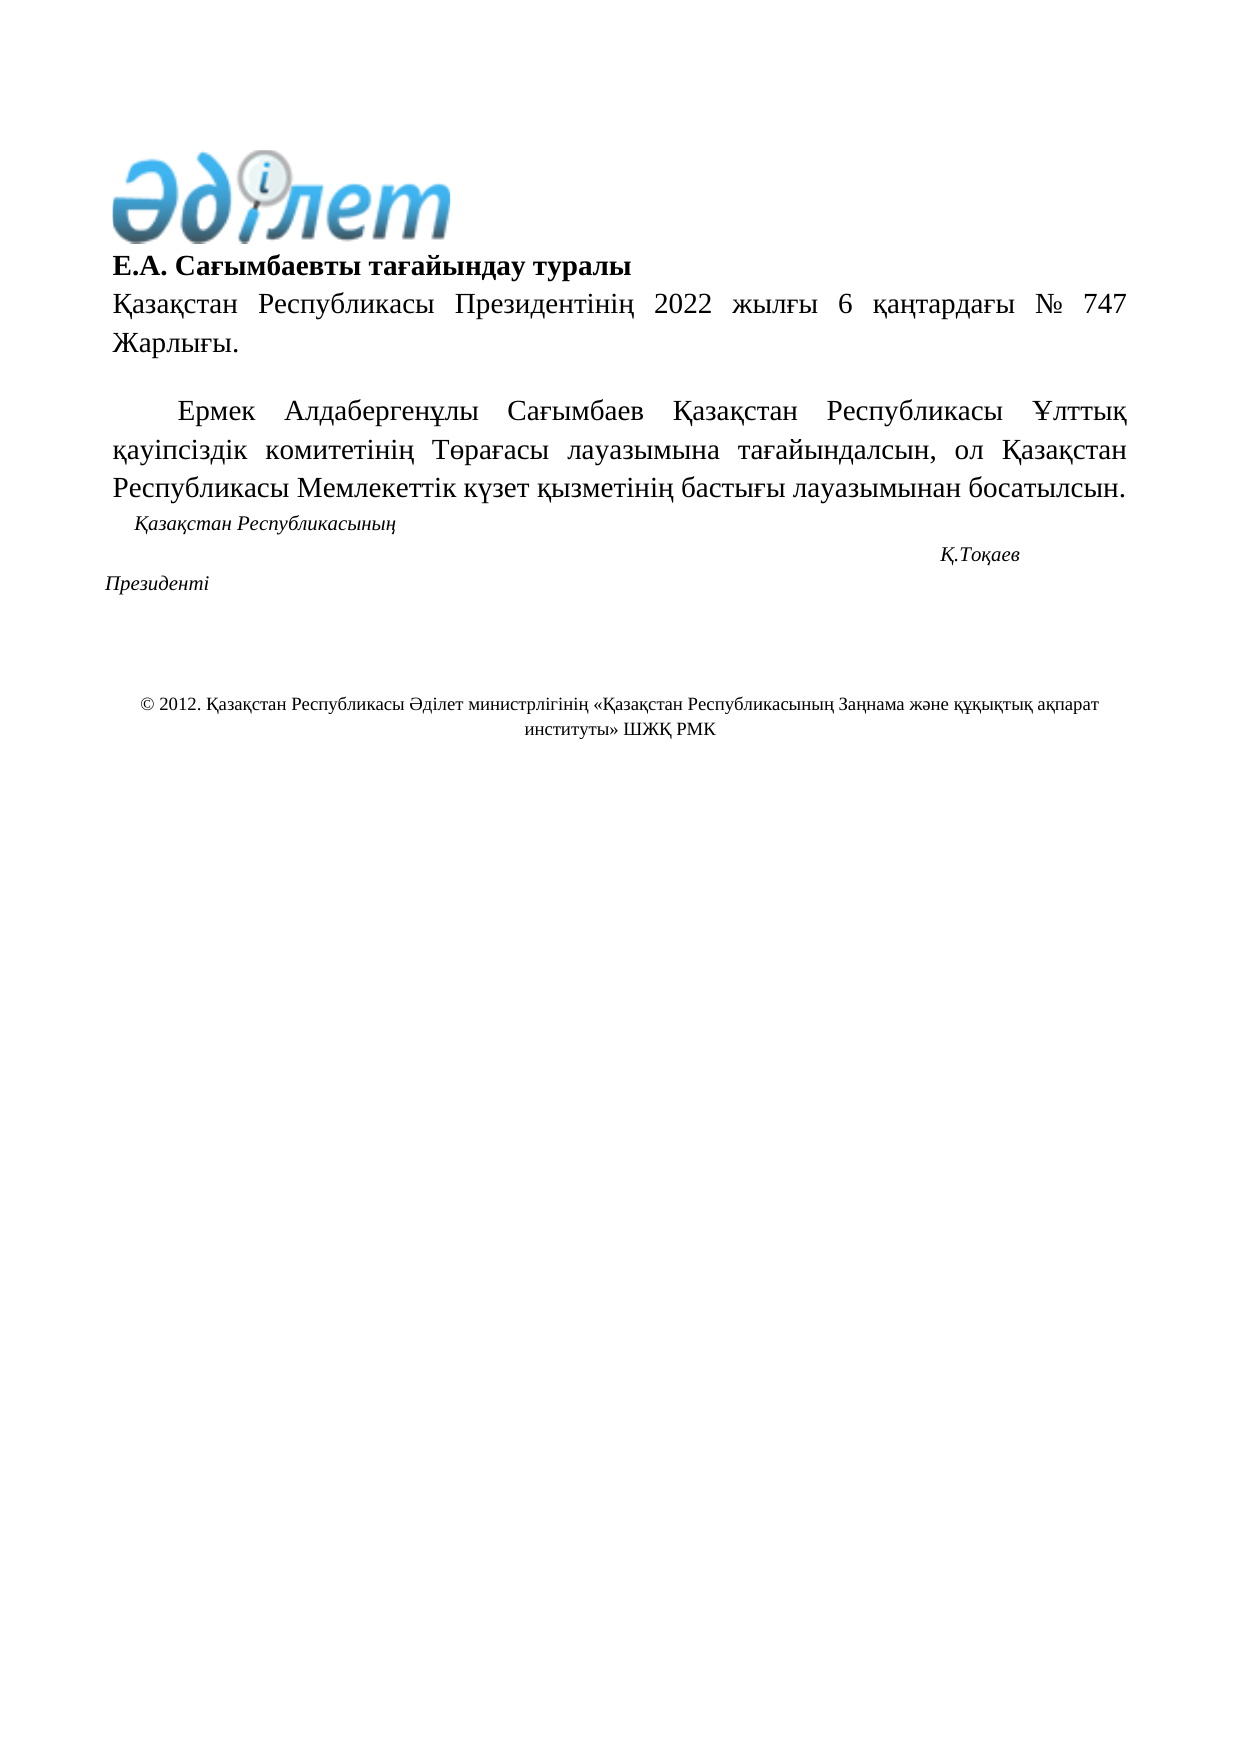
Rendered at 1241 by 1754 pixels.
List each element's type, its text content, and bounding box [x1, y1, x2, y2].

text © 2012. Қазақстан Республикасы Әділет министрлігінің «Қазақстан Республикасының Заңнама және құқықтық ақпарат институты» ШЖҚ РМК [112, 693, 1128, 739]
text Ермек Алдабергенұлы Сағымбаев Қазақстан Республикасы Ұлттық қауіпсіздік комитетінің Төрағасы лауазымына тағайындалсын, ол Қазақстан Республикасы Мемлекеттік күзет қызметінің бастығы лауазымынан босатылсын. [112, 393, 1128, 504]
picture [112, 150, 451, 244]
table_header Қазақстан Республикасының Президенті [101, 509, 939, 602]
table_header Қ.Тоқаев [939, 509, 1240, 602]
text Қазақстан Республикасы Президентінің 2022 жылғы 6 қаңтардағы № 747 Жарлығы. [112, 286, 1128, 358]
text Е.А. Сағымбаевты тағайындау туралы [112, 248, 1128, 281]
